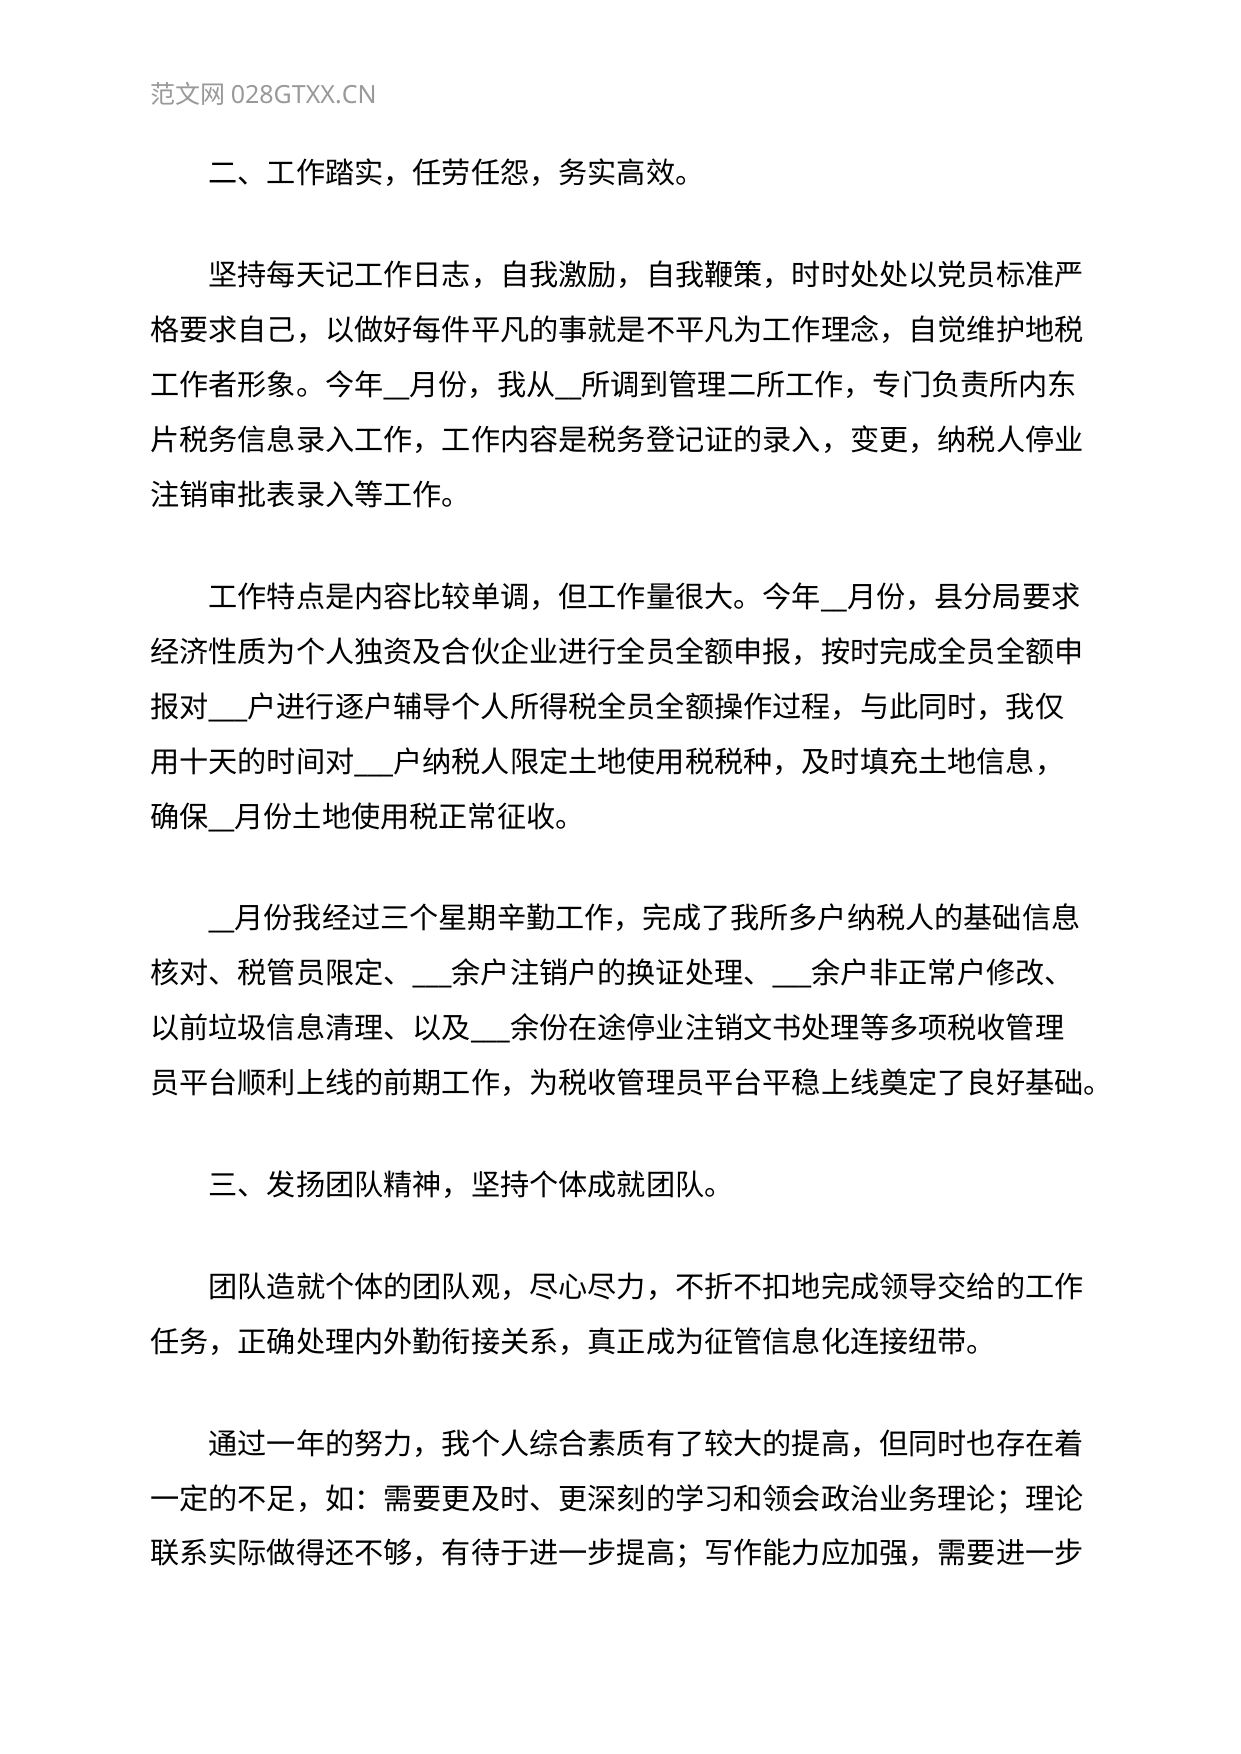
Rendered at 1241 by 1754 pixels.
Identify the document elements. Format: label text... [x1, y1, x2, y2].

text 三、发扬团队精神，坚持个体成就团队。 [150, 1162, 1090, 1204]
text __月份我经过三个星期辛勤工作，完成了我所多户纳税人的基础信息核对、税管员限定、___余户注销户的换证处理、___余户非正常户修改、以前垃圾信息清理、以及___余份在途停业注销文书处理等多项税收管理员平台顺利上线的前期工作，为税收管理员平台平稳上线奠定了良好基础。 [150, 895, 1090, 1102]
text 团队造就个体的团队观，尽心尽力，不折不扣地完成领导交给的工作任务，正确处理内外勤衔接关系，真正成为征管信息化连接纽带。 [150, 1264, 1090, 1361]
text 坚持每天记工作日志，自我激励，自我鞭策，时时处处以党员标准严格要求自己，以做好每件平凡的事就是不平凡为工作理念，自觉维护地税工作者形象。今年__月份，我从__所调到管理二所工作，专门负责所内东片税务信息录入工作，工作内容是税务登记证的录入，变更，纳税人停业注销审批表录入等工作。 [150, 252, 1090, 514]
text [150, 1420, 1090, 1572]
text 工作特点是内容比较单调，但工作量很大。今年__月份，县分局要求经济性质为个人独资及合伙企业进行全员全额申报，按时完成全员全额申报对___户进行逐户辅导个人所得税全员全额操作过程，与此同时，我仅用十天的时间对___户纳税人限定土地使用税税种，及时填充土地信息，确保__月份土地使用税正常征收。 [150, 573, 1090, 836]
text 二、工作踏实，任劳任怨，务实高效。 [150, 150, 1090, 192]
